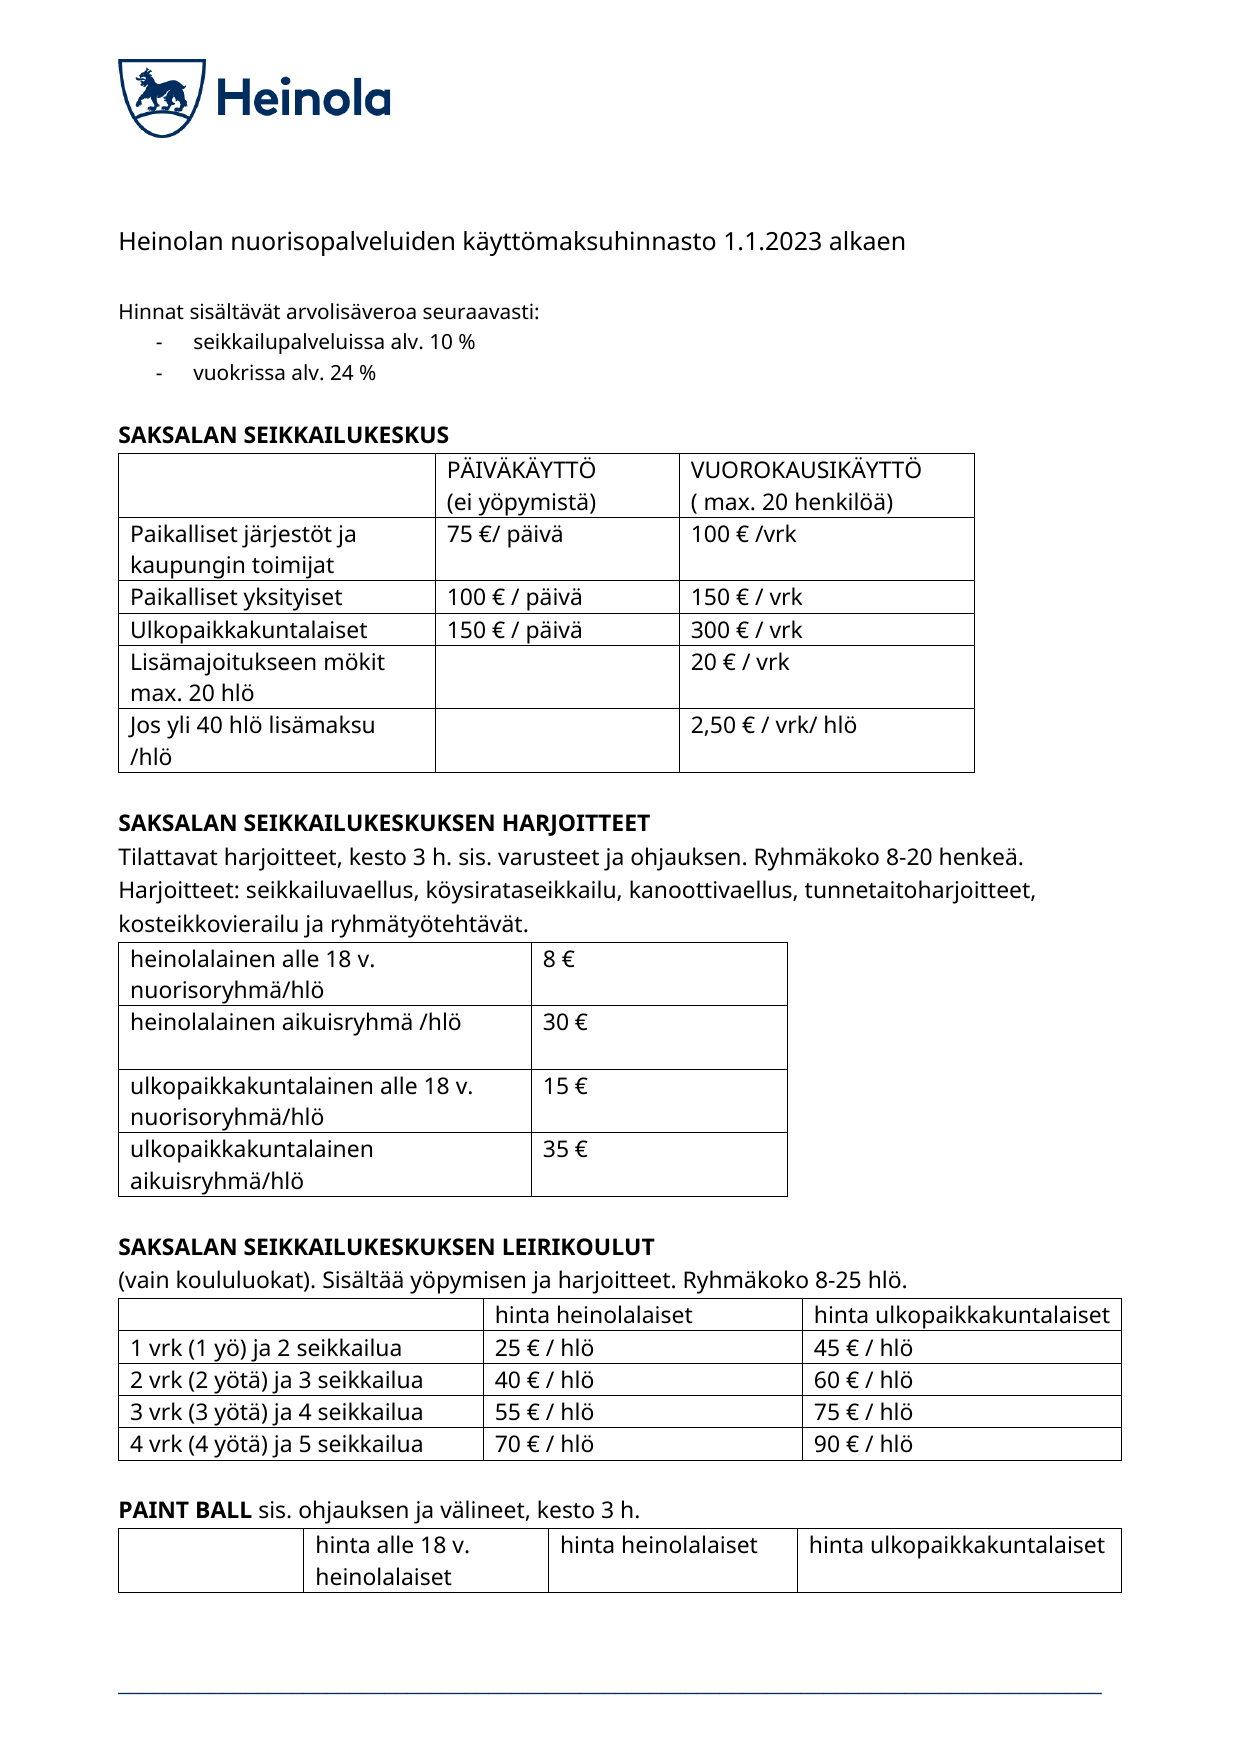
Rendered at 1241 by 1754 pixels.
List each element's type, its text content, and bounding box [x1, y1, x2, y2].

picture [118, 59, 390, 138]
text (vain koululuokat). Sisältää yöpymisen ja harjoitteet. Ryhmäkoko 8-25 hlö. [118, 1264, 1122, 1296]
table_cell 90 € / hlö [803, 1428, 1121, 1459]
table_cell 35 € [532, 1133, 787, 1196]
table_cell 25 € / hlö [484, 1331, 802, 1363]
text SAKSALAN SEIKKAILUKESKUS [118, 419, 1122, 451]
table_cell Jos yli 40 hlö lisämaksu /hlö [119, 709, 435, 772]
table_cell Lisämajoitukseen mökit max. 20 hlö [119, 646, 435, 708]
table_cell 100 € /vrk [680, 518, 974, 580]
text SAKSALAN SEIKKAILUKESKUKSEN LEIRIKOULUT [118, 1231, 1122, 1262]
table_cell Paikalliset yksityiset [119, 581, 435, 612]
table_header heinolalainen alle 18 v. nuorisoryhmä/hlö [119, 943, 531, 1005]
table_cell Ulkopaikkakuntalaiset [119, 614, 435, 645]
text Tilattavat harjoitteet, kesto 3 h. sis. varusteet ja ohjauksen. Ryhmäkoko 8-20 henkeä. Harjoitteet: seikkailuvaellus, köysirataseikkailu, kanoottivaellus, tunnetaitoharjoitteet, kosteikkovierailu ja ryhmätyötehtävät. [118, 840, 1122, 939]
table_cell 60 € / hlö [803, 1364, 1121, 1395]
table_header [119, 1299, 483, 1330]
table_cell 150 € / vrk [680, 581, 974, 612]
table_cell 20 € / vrk [680, 646, 974, 708]
table_header [119, 454, 435, 517]
table_cell 40 € / hlö [484, 1364, 802, 1395]
table_header [119, 1529, 303, 1592]
table_header hinta heinolalaiset [484, 1299, 802, 1330]
table_cell 45 € / hlö [803, 1331, 1121, 1363]
table_cell 300 € / vrk [680, 614, 974, 645]
text SAKSALAN SEIKKAILUKESKUKSEN HARJOITTEET [118, 807, 1122, 838]
table_header hinta ulkopaikkakuntalaiset [803, 1299, 1121, 1330]
table_cell ulkopaikkakuntalainen alle 18 v. nuorisoryhmä/hlö [119, 1070, 531, 1132]
table_cell 100 € / päivä [436, 581, 679, 612]
table_cell 3 vrk (3 yötä) ja 4 seikkailua [119, 1396, 483, 1427]
table_header PÄIVÄKÄYTTÖ (ei yöpymistä) [436, 454, 679, 517]
table_cell [436, 709, 679, 772]
table_header VUOROKAUSIKÄYTTÖ ( max. 20 henkilöä) [680, 454, 974, 517]
table_cell heinolalainen aikuisryhmä /hlö [119, 1006, 531, 1069]
text PAINT BALL sis. ohjauksen ja välineet, kesto 3 h. [118, 1494, 1122, 1526]
text Hinnat sisältävät arvolisäveroa seuraavasti: [118, 297, 1122, 325]
table_cell 55 € / hlö [484, 1396, 802, 1427]
text Heinolan nuorisopalveluiden käyttömaksuhinnasto 1.1.2023 alkaen [118, 223, 1122, 257]
table_cell 75 €/ päivä [436, 518, 679, 580]
table_header hinta heinolalaiset [549, 1529, 797, 1592]
table_cell ulkopaikkakuntalainen aikuisryhmä/hlö [119, 1133, 531, 1196]
table_cell 4 vrk (4 yötä) ja 5 seikkailua [119, 1428, 483, 1459]
table_cell 15 € [532, 1070, 787, 1132]
table_cell [436, 646, 679, 708]
table_header hinta alle 18 v. heinolalaiset [304, 1529, 548, 1592]
list vuokrissa alv. 24 % [156, 358, 1122, 387]
table_cell 1 vrk (1 yö) ja 2 seikkailua [119, 1331, 483, 1363]
table_cell 30 € [532, 1006, 787, 1069]
table_cell Paikalliset järjestöt ja kaupungin toimijat [119, 518, 435, 580]
table_cell 150 € / päivä [436, 614, 679, 645]
table_cell 2,50 € / vrk/ hlö [680, 709, 974, 772]
table_header hinta ulkopaikkakuntalaiset [798, 1529, 1121, 1592]
table_cell 70 € / hlö [484, 1428, 802, 1459]
list seikkailupalveluissa alv. 10 % [156, 327, 1122, 356]
table_header 8 € [532, 943, 787, 1005]
table_cell 2 vrk (2 yötä) ja 3 seikkailua [119, 1364, 483, 1395]
table_cell 75 € / hlö [803, 1396, 1121, 1427]
